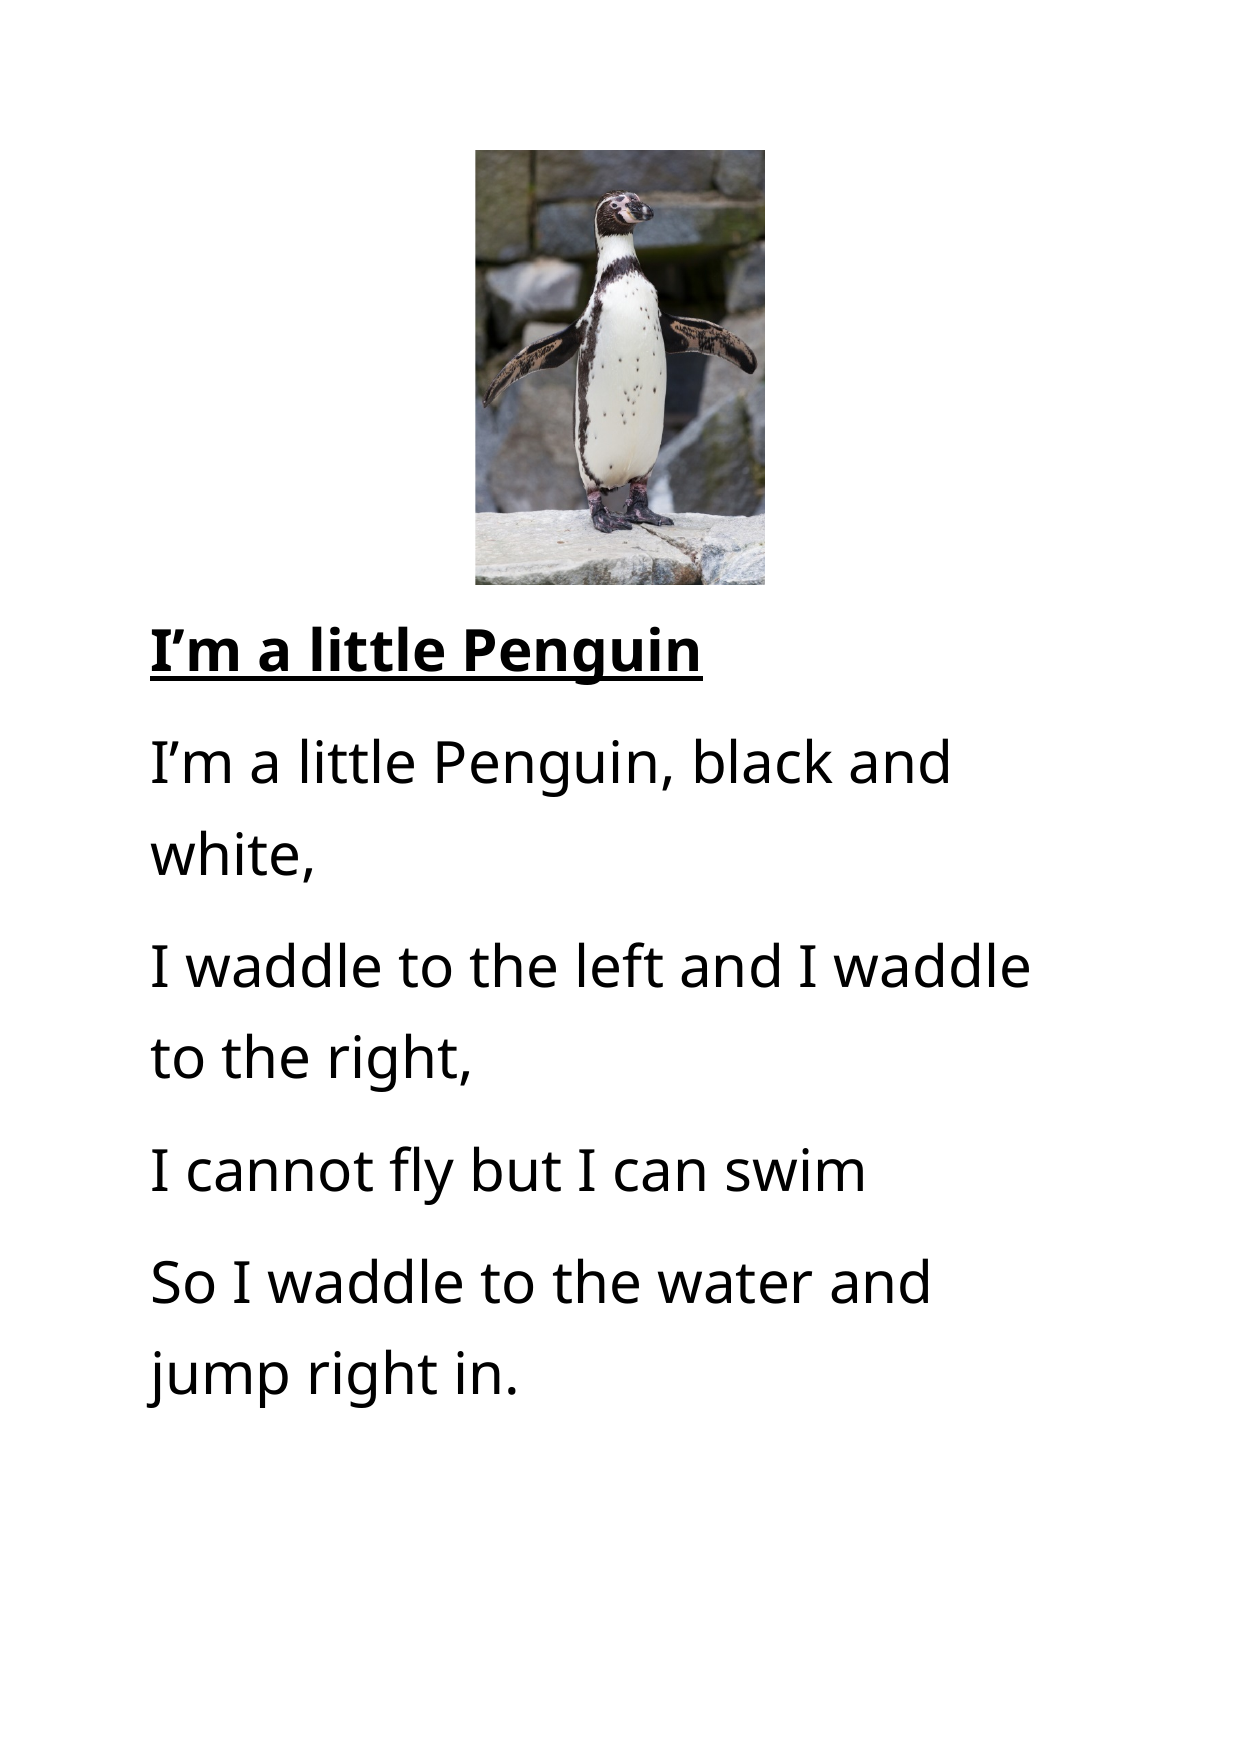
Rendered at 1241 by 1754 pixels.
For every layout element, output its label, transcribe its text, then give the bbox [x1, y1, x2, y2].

picture [475, 150, 765, 585]
text I cannot fly but I can swim [150, 1129, 1090, 1208]
text So I waddle to the water and jump right in. [150, 1241, 1090, 1412]
text I’m a little Penguin, black and white, [150, 722, 1090, 892]
text I’m a little Penguin [150, 609, 1090, 689]
text I waddle to the left and I waddle to the right, [150, 925, 1090, 1096]
